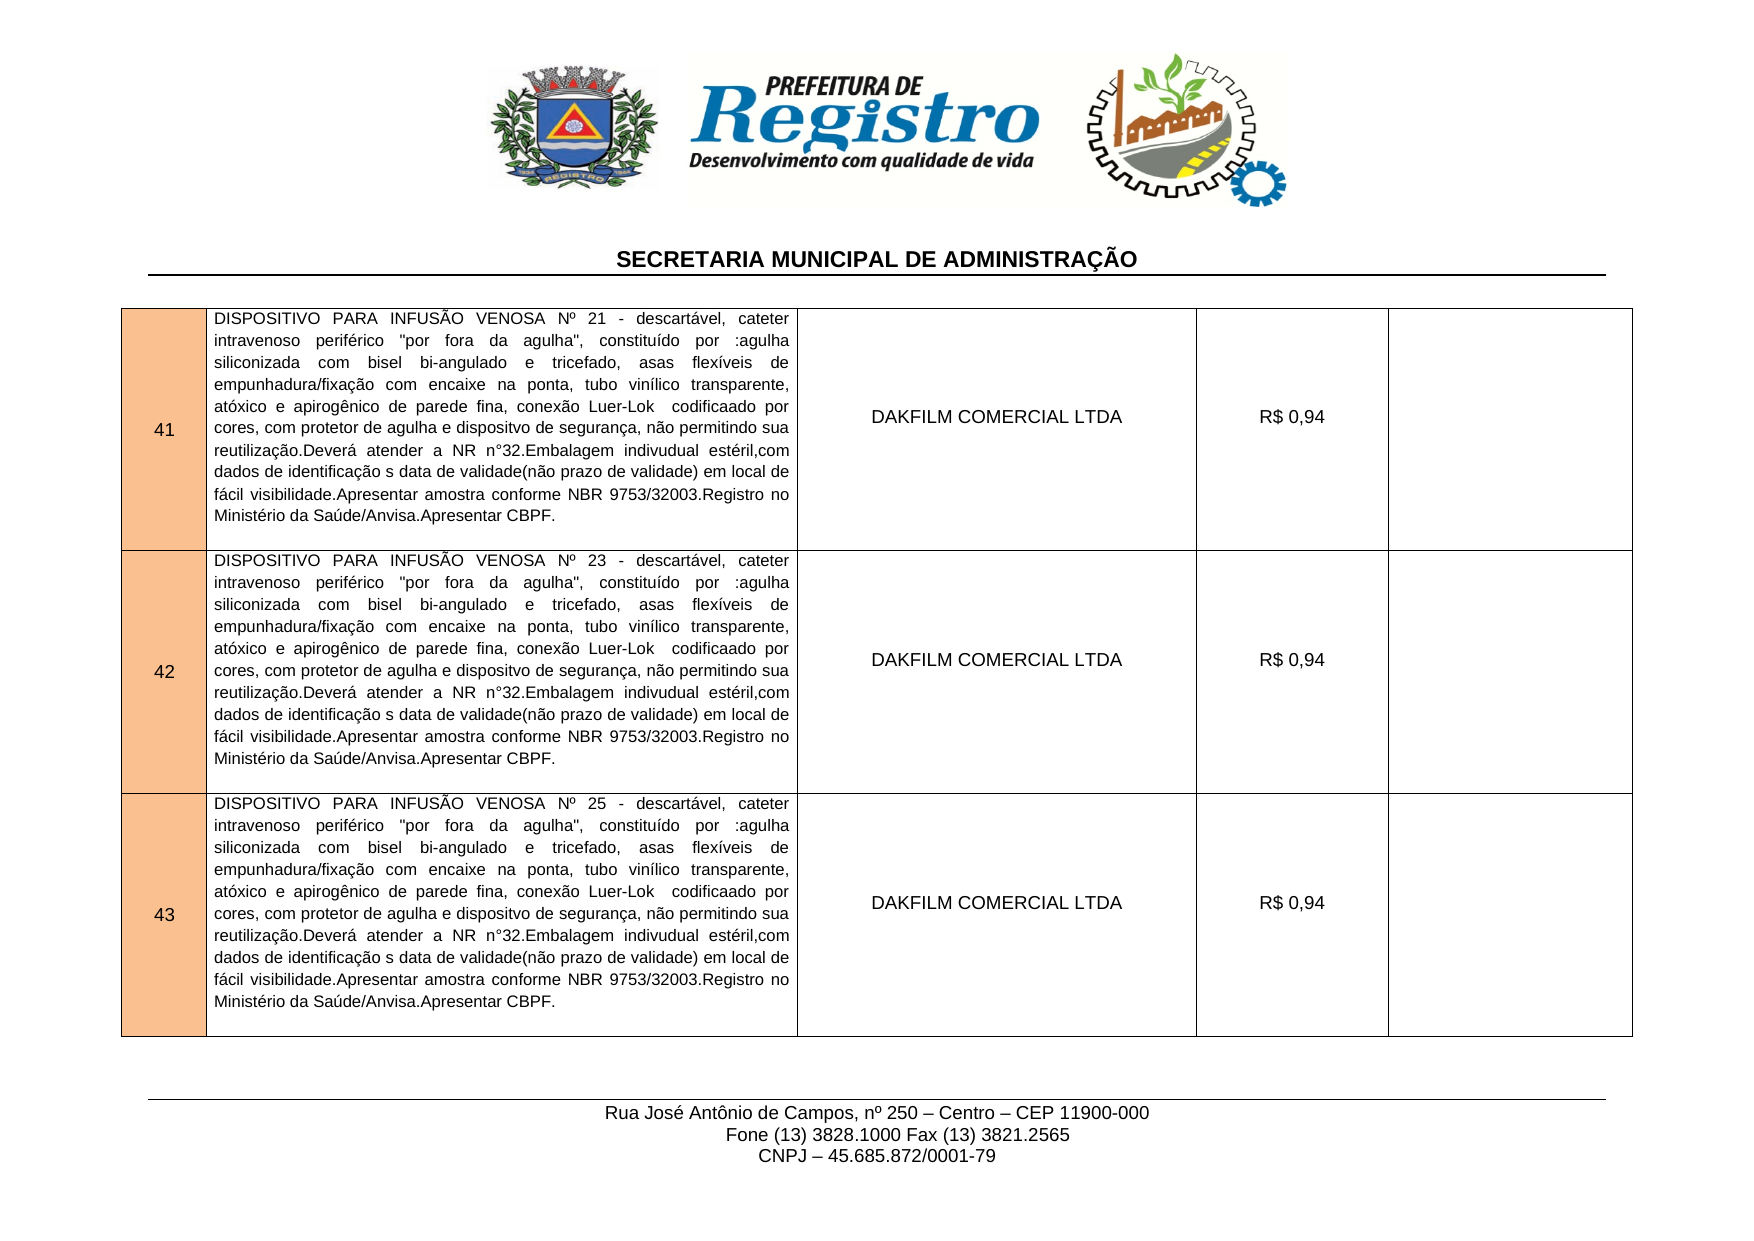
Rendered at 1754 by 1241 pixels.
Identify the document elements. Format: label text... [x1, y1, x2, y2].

table_cell R$ 0,94 [1197, 309, 1388, 550]
table_cell 43 [122, 794, 206, 1036]
table_cell DISPOSITIVO PARA INFUSÃO VENOSA Nº 23 - descartável, cateter intravenoso periférico "por fora da agulha", constituído por :agulha siliconizada com bisel bi-angulado e tricefado, asas flexíveis de empunhadura/fixação com encaixe na ponta, tubo vinílico transparente, atóxico e apirogênico de parede fina, conexão Luer-Lok codificaado por cores, com protetor de agulha e dispositvo de segurança, não permitindo sua reutilização.Deverá atender a NR n°32.Embalagem indivudual estéril,com dados de identificação s data de validade(não prazo de validade) em local de fácil visibilidade.Apresentar amostra conforme NBR 9753/32003.Registro no Ministério da Saúde/Anvisa.Apresentar CBPF. [207, 551, 797, 793]
table_cell DAKFILM COMERCIAL LTDA [798, 551, 1196, 793]
table_cell DAKFILM COMERCIAL LTDA [798, 309, 1196, 550]
table_cell 42 [122, 551, 206, 793]
picture [450, 52, 1304, 207]
table_cell R$ 0,94 [1197, 551, 1388, 793]
table_cell DAKFILM COMERCIAL LTDA [798, 794, 1196, 1036]
table_cell 41 [122, 309, 206, 550]
table_cell DISPOSITIVO PARA INFUSÃO VENOSA Nº 25 - descartável, cateter intravenoso periférico "por fora da agulha", constituído por :agulha siliconizada com bisel bi-angulado e tricefado, asas flexíveis de empunhadura/fixação com encaixe na ponta, tubo vinílico transparente, atóxico e apirogênico de parede fina, conexão Luer-Lok codificaado por cores, com protetor de agulha e dispositvo de segurança, não permitindo sua reutilização.Deverá atender a NR n°32.Embalagem indivudual estéril,com dados de identificação s data de validade(não prazo de validade) em local de fácil visibilidade.Apresentar amostra conforme NBR 9753/32003.Registro no Ministério da Saúde/Anvisa.Apresentar CBPF. [207, 794, 797, 1036]
table_cell [1389, 794, 1632, 1036]
table_cell DISPOSITIVO PARA INFUSÃO VENOSA Nº 21 - descartável, cateter intravenoso periférico "por fora da agulha", constituído por :agulha siliconizada com bisel bi-angulado e tricefado, asas flexíveis de empunhadura/fixação com encaixe na ponta, tubo vinílico transparente, atóxico e apirogênico de parede fina, conexão Luer-Lok codificaado por cores, com protetor de agulha e dispositvo de segurança, não permitindo sua reutilização.Deverá atender a NR n°32.Embalagem indivudual estéril,com dados de identificação s data de validade(não prazo de validade) em local de fácil visibilidade.Apresentar amostra conforme NBR 9753/32003.Registro no Ministério da Saúde/Anvisa.Apresentar CBPF. [207, 309, 797, 550]
table_cell R$ 0,94 [1197, 794, 1388, 1036]
table_cell [1389, 309, 1632, 550]
table_cell [1389, 551, 1632, 793]
